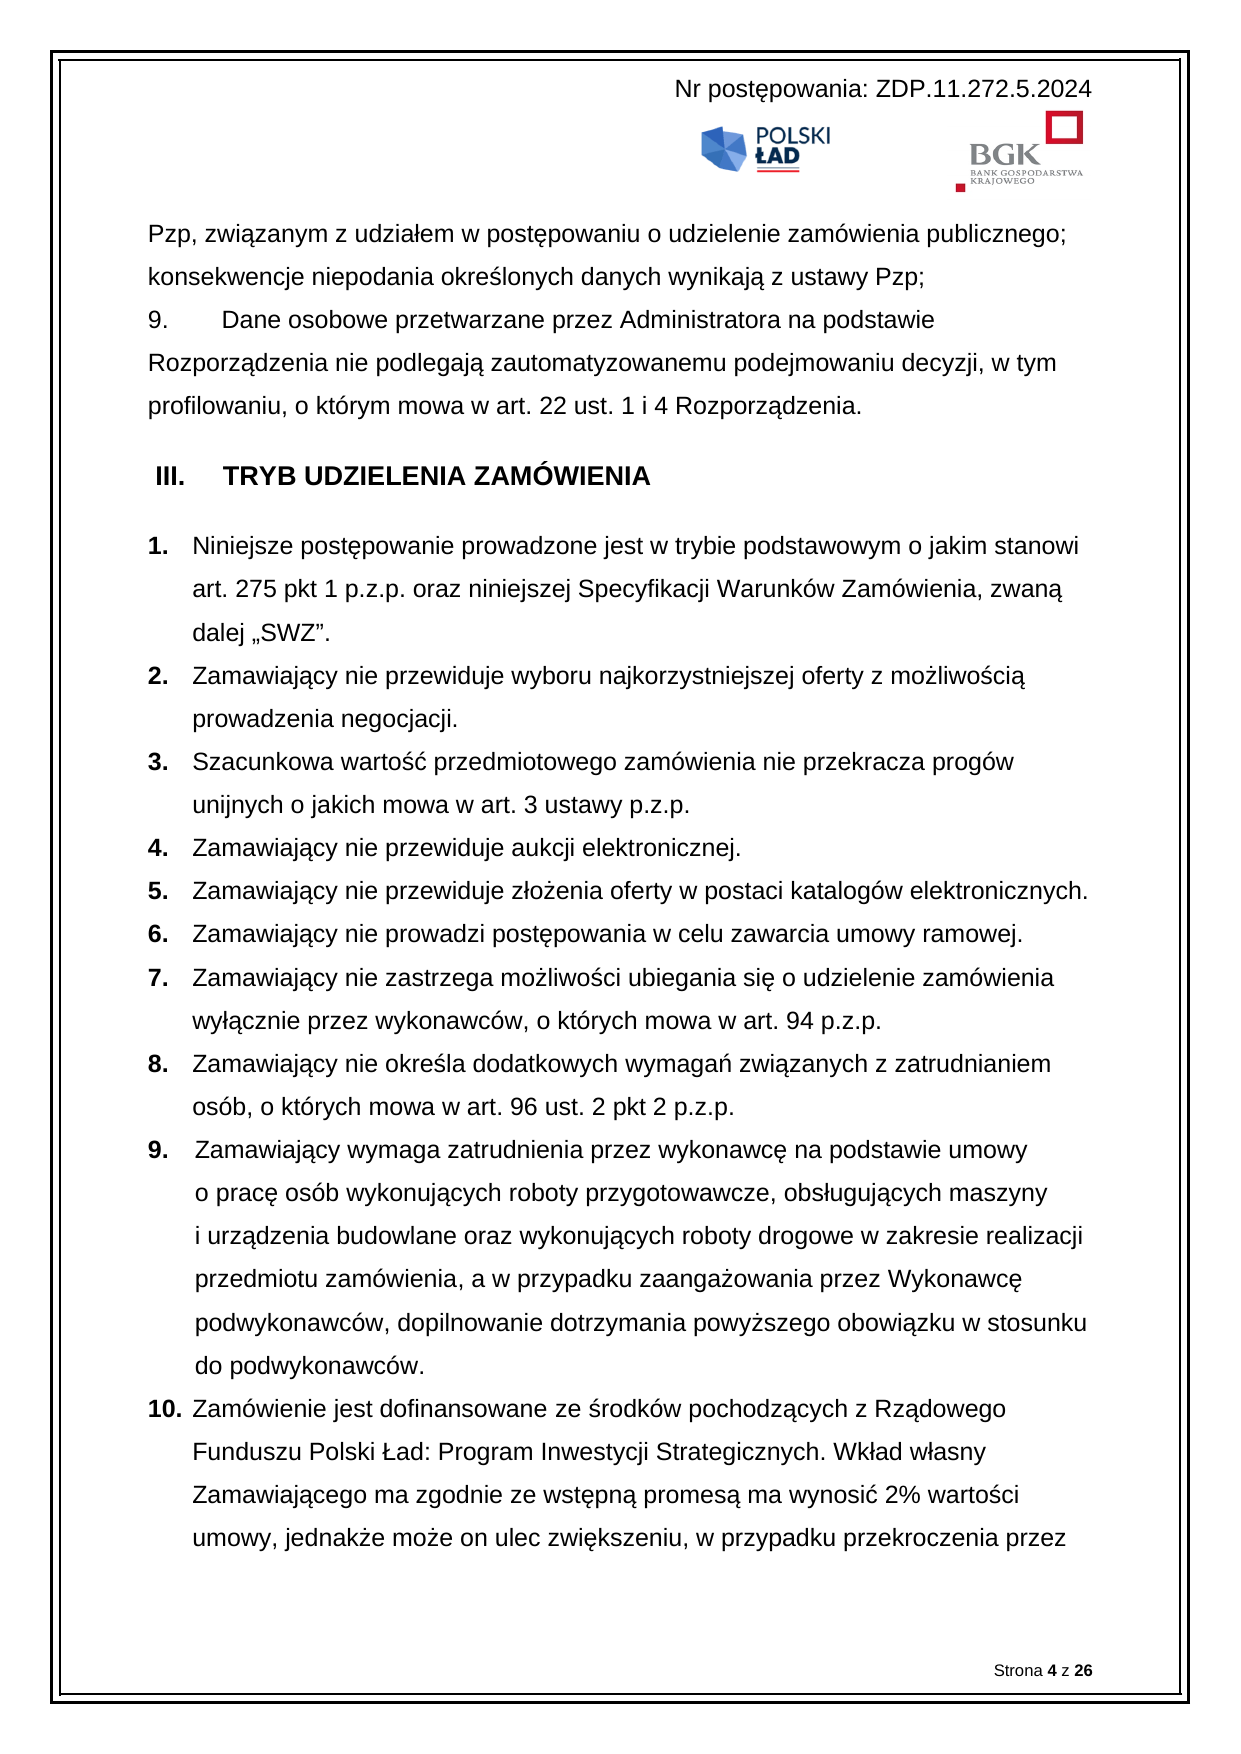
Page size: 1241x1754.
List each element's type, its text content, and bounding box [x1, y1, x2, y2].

list Zamawiający nie zastrzega możliwości ubiegania się o udzielenie zamówienia wyłącznie przez wykonawców, o których mowa w art. 94 p.z.p. [148, 963, 1092, 1034]
list Zamawiający nie przewiduje wyboru najkorzystniejszej oferty z możliwością prowadzenia negocjacji. [148, 661, 1092, 733]
subtitle TRYB UDZIELENIA ZAMÓWIENIA [185, 459, 1092, 491]
list Zamawiający wymaga zatrudnienia przez wykonawcę na podstawie umowy o pracę osób wykonujących roboty przygotowawcze, obsługujących maszyny i urządzenia budowlane oraz wykonujących roboty drogowe w zakresie realizacji przedmiotu zamówienia, a w przypadku zaangażowania przez Wykonawcę podwykonawców, dopilnowanie dotrzymania powyższego obowiązku w stosunku do podwykonawców. [148, 1135, 1092, 1379]
list Zamawiający nie określa dodatkowych wymagań związanych z zatrudnianiem osób, o których mowa w art. 96 ust. 2 pkt 2 p.z.p. [148, 1049, 1092, 1121]
list Niniejsze postępowanie prowadzone jest w trybie podstawowym o jakim stanowi art. 275 pkt 1 p.z.p. oraz niniejszej Specyfikacji Warunków Zamówienia, zwaną dalej „SWZ”. [148, 531, 1092, 646]
picture [947, 102, 1092, 200]
picture [692, 104, 855, 198]
list Szacunkowa wartość przedmiotowego zamówienia nie przekracza progów unijnych o jakich mowa w art. 3 ustawy p.z.p. [148, 747, 1092, 819]
list Zamawiający nie przewiduje złożenia oferty w postaci katalogów elektronicznych. [148, 876, 1092, 905]
list Zamawiający nie przewiduje aukcji elektronicznej. [148, 833, 1092, 862]
text 9. Dane osobowe przetwarzane przez Administratora na podstawie Rozporządzenia nie podlegają zautomatyzowanemu podejmowaniu decyzji, w tym profilowaniu, o którym mowa w art. 22 ust. 1 i 4 Rozporządzenia. [148, 305, 1092, 420]
list Zamawiający nie prowadzi postępowania w celu zawarcia umowy ramowej. [148, 919, 1092, 948]
